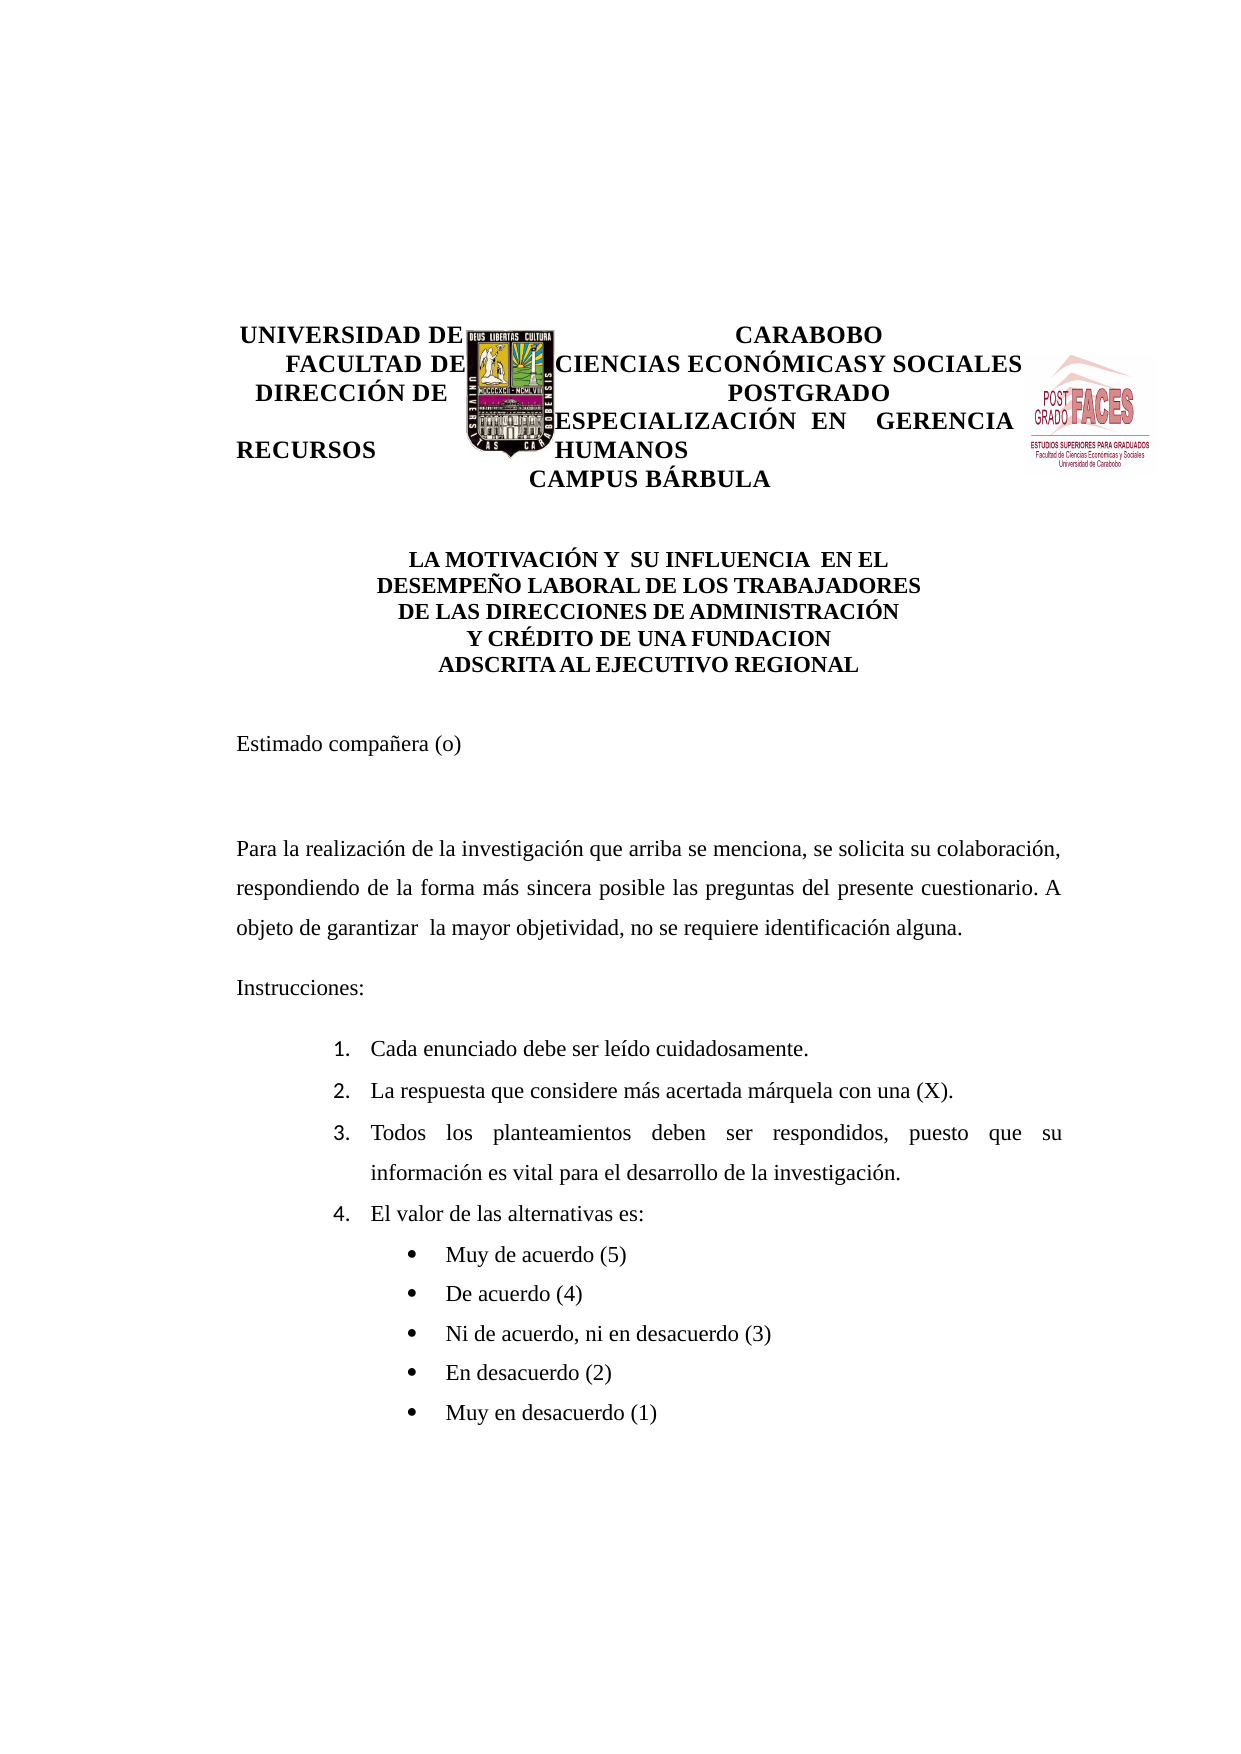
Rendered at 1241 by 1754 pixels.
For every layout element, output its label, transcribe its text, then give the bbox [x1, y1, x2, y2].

text ADSCRITA AL EJECUTIVO REGIONAL [236, 651, 1061, 677]
picture [466, 330, 555, 459]
list De acuerdo (4) [408, 1280, 1063, 1307]
list Cada enunciado debe ser leído cuidadosamente. [333, 1034, 1063, 1062]
text Para la realización de la investigación que arriba se menciona, se solicita su colaboración, respondiendo de la forma más sincera posible las preguntas del presente cuestionario. A objeto de garantizar la mayor objetividad, no se requiere identificación alguna. [236, 834, 1063, 940]
list En desacuerdo (2) [408, 1359, 1063, 1386]
list Muy en desacuerdo (1) [408, 1399, 1063, 1425]
text Estimado compañera (o) [236, 731, 1063, 757]
text UNIVERSIDAD DE CARABOBO [236, 320, 1063, 349]
list El valor de las alternativas es: [333, 1199, 1063, 1227]
text DIRECCIÓN DE POSTGRADO [555, 378, 1022, 406]
list La respuesta que considere más acertada márquela con una (X). [333, 1076, 1063, 1104]
picture [1022, 355, 1158, 476]
text FACULTAD DE CIENCIAS ECONÓMICASY SOCIALES [555, 349, 1063, 378]
text DIRECCIÓN DE POSTGRADO [236, 378, 466, 406]
list Ni de acuerdo, ni en desacuerdo (3) [408, 1320, 1063, 1346]
text Y CRÉDITO DE UNA FUNDACION [236, 625, 1061, 651]
text CAMPUS BÁRBULA [236, 464, 1063, 493]
text DE LAS DIRECCIONES DE ADMINISTRACIÓN [236, 598, 1061, 625]
text FACULTAD DE CIENCIAS ECONÓMICASY SOCIALES [236, 349, 466, 378]
text ESPECIALIZACIÓN EN GERENCIA DE RECURSOS HUMANOS [236, 406, 1022, 464]
text Instrucciones: [236, 974, 1063, 1000]
text LA MOTIVACIÓN Y SU INFLUENCIA EN EL [236, 546, 1061, 572]
list Todos los planteamientos deben ser respondidos, puesto que su información es vital para el desarrollo de la investigación. [333, 1118, 1063, 1186]
list Muy de acuerdo (5) [408, 1241, 1063, 1267]
text DESEMPEÑO LABORAL DE LOS TRABAJADORES [236, 572, 1061, 598]
